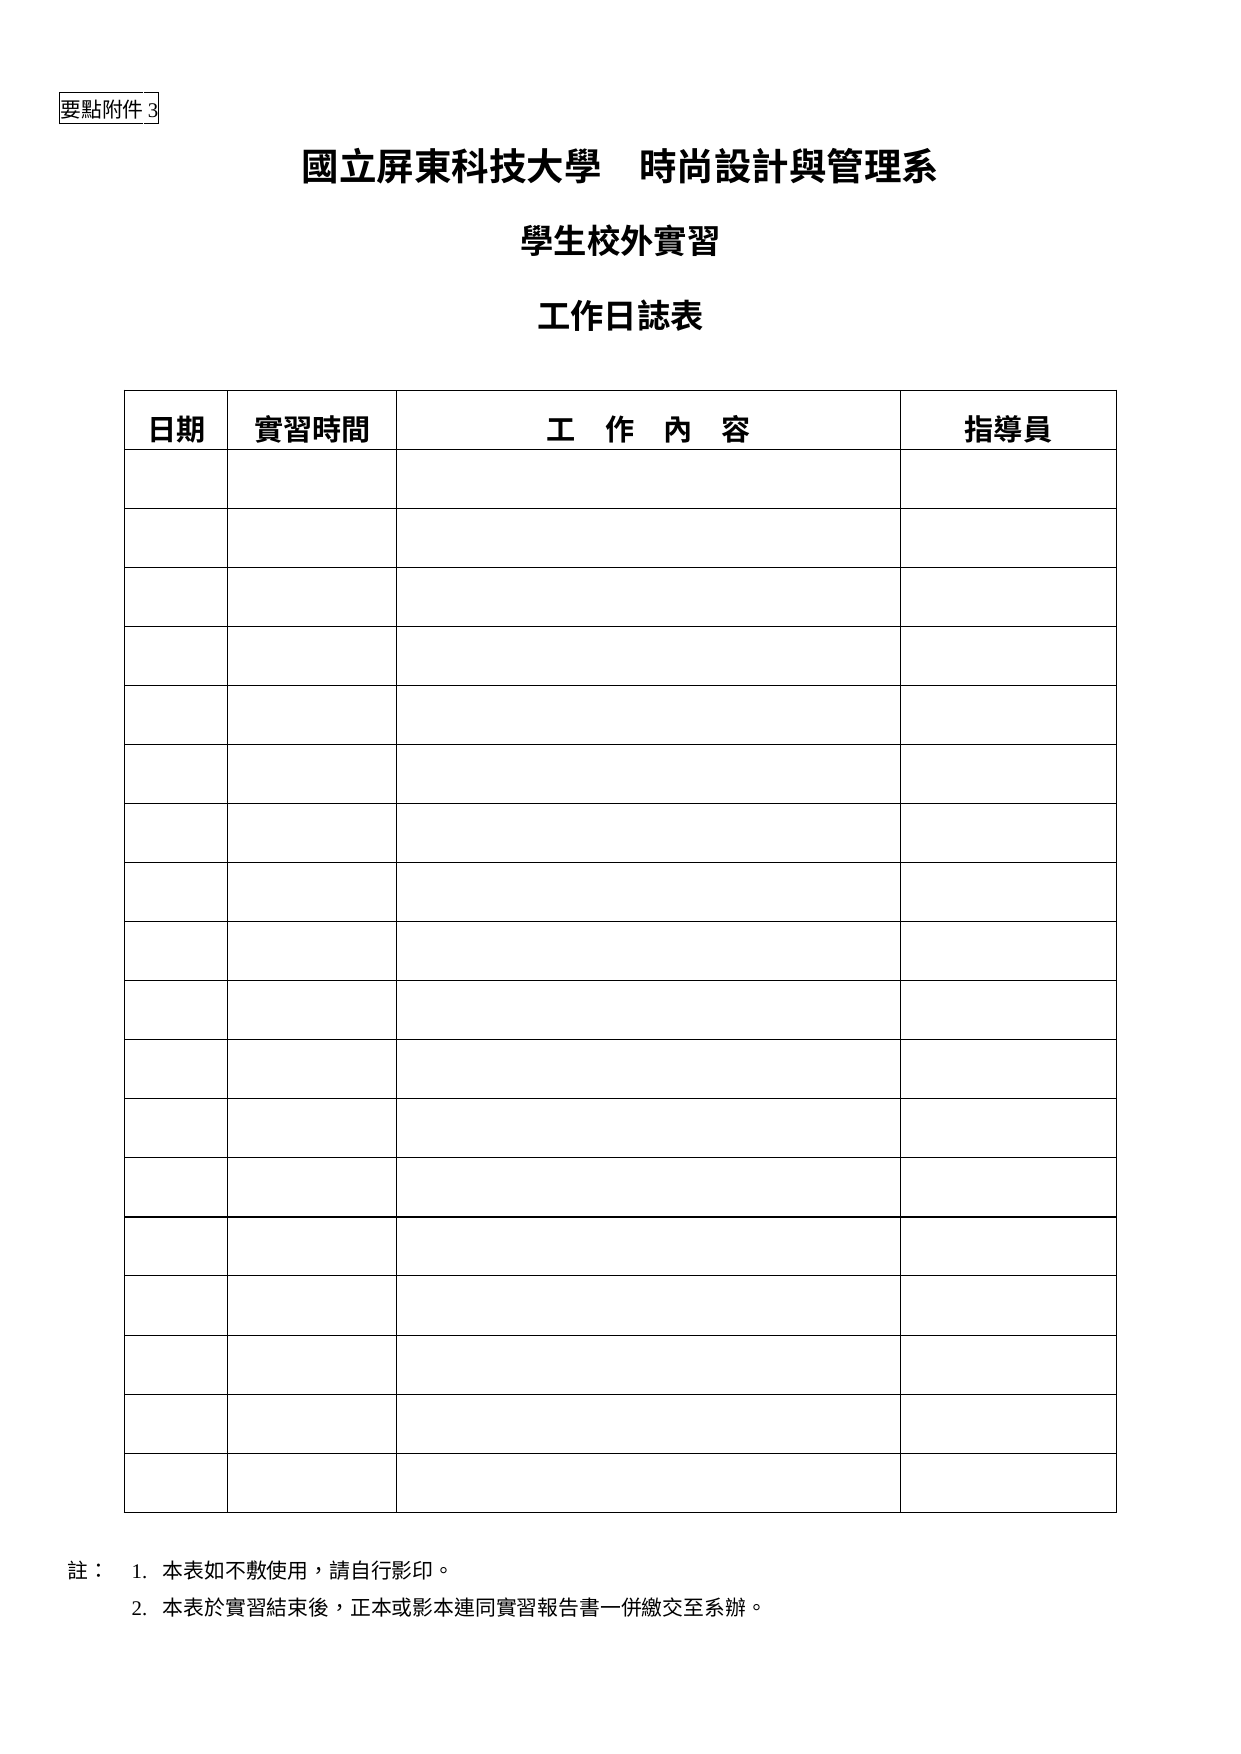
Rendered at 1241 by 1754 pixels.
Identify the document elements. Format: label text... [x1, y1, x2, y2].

table_cell [228, 686, 396, 744]
table_cell [397, 568, 900, 626]
table_cell [397, 1336, 900, 1393]
table_cell [397, 1040, 900, 1098]
table_cell [901, 686, 1116, 744]
table_cell [125, 804, 227, 862]
table_cell [228, 1218, 396, 1275]
table_cell [901, 450, 1116, 508]
table_cell [901, 1454, 1116, 1512]
table_cell [125, 981, 227, 1039]
table_cell [901, 1395, 1116, 1453]
table_cell [228, 568, 396, 626]
table_cell [397, 863, 900, 921]
table_header 註： [48, 1550, 120, 1663]
table_cell [228, 1040, 396, 1098]
table_cell [228, 450, 396, 508]
table_cell [901, 1158, 1116, 1216]
table_cell [397, 1158, 900, 1216]
table_cell [901, 509, 1116, 567]
table_cell [397, 804, 900, 862]
table_cell [228, 1395, 396, 1453]
table_cell [125, 745, 227, 803]
table_cell [397, 450, 900, 508]
table_cell [125, 1158, 227, 1216]
table_cell [125, 686, 227, 744]
table_cell [901, 745, 1116, 803]
table_cell [228, 981, 396, 1039]
text 學生校外實習 [59, 202, 1181, 277]
table_cell [901, 1276, 1116, 1334]
table_cell [397, 1395, 900, 1453]
table_cell [125, 1336, 227, 1393]
table_cell [901, 1218, 1116, 1275]
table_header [120, 1550, 919, 1663]
table_cell [228, 1276, 396, 1334]
table_cell [125, 450, 227, 508]
table_cell [901, 1336, 1116, 1393]
table_cell [397, 981, 900, 1039]
table_cell [125, 1454, 227, 1512]
table_cell [901, 568, 1116, 626]
table_cell [901, 804, 1116, 862]
table_cell [901, 1040, 1116, 1098]
table_cell [228, 804, 396, 862]
table_cell [397, 627, 900, 685]
table_cell [397, 745, 900, 803]
table_cell [228, 509, 396, 567]
table_cell [125, 1040, 227, 1098]
table_cell [228, 1336, 396, 1393]
table_cell [125, 922, 227, 980]
table_cell [228, 1158, 396, 1216]
table_cell [228, 1099, 396, 1157]
text 工作日誌表 [59, 277, 1181, 352]
table_cell [125, 509, 227, 567]
table_cell [901, 627, 1116, 685]
table_cell [125, 568, 227, 626]
table_cell [228, 922, 396, 980]
table_header 工 作 內 容 [397, 391, 900, 448]
table_cell [397, 509, 900, 567]
table_header 指導員 [901, 391, 1116, 448]
table_cell [901, 922, 1116, 980]
table_cell [228, 627, 396, 685]
table_cell [397, 1454, 900, 1512]
table_cell [397, 1218, 900, 1275]
table_header 實習時間 [228, 391, 396, 448]
table_cell [397, 1276, 900, 1334]
table_cell [397, 686, 900, 744]
text 國立屏東科技大學 時尚設計與管理系 [59, 127, 1181, 202]
table_cell [125, 627, 227, 685]
table_cell [397, 1099, 900, 1157]
table_cell [125, 1395, 227, 1453]
table_cell [901, 981, 1116, 1039]
text 要點附件3 [59, 89, 1181, 127]
table_cell [125, 1276, 227, 1334]
table_cell [228, 745, 396, 803]
table_cell [901, 863, 1116, 921]
table_header 日期 [125, 391, 227, 448]
table_cell [125, 1099, 227, 1157]
table_cell [397, 922, 900, 980]
table_cell [125, 1218, 227, 1275]
table_cell [901, 1099, 1116, 1157]
table_cell [125, 863, 227, 921]
table_cell [228, 863, 396, 921]
table_cell [228, 1454, 396, 1512]
